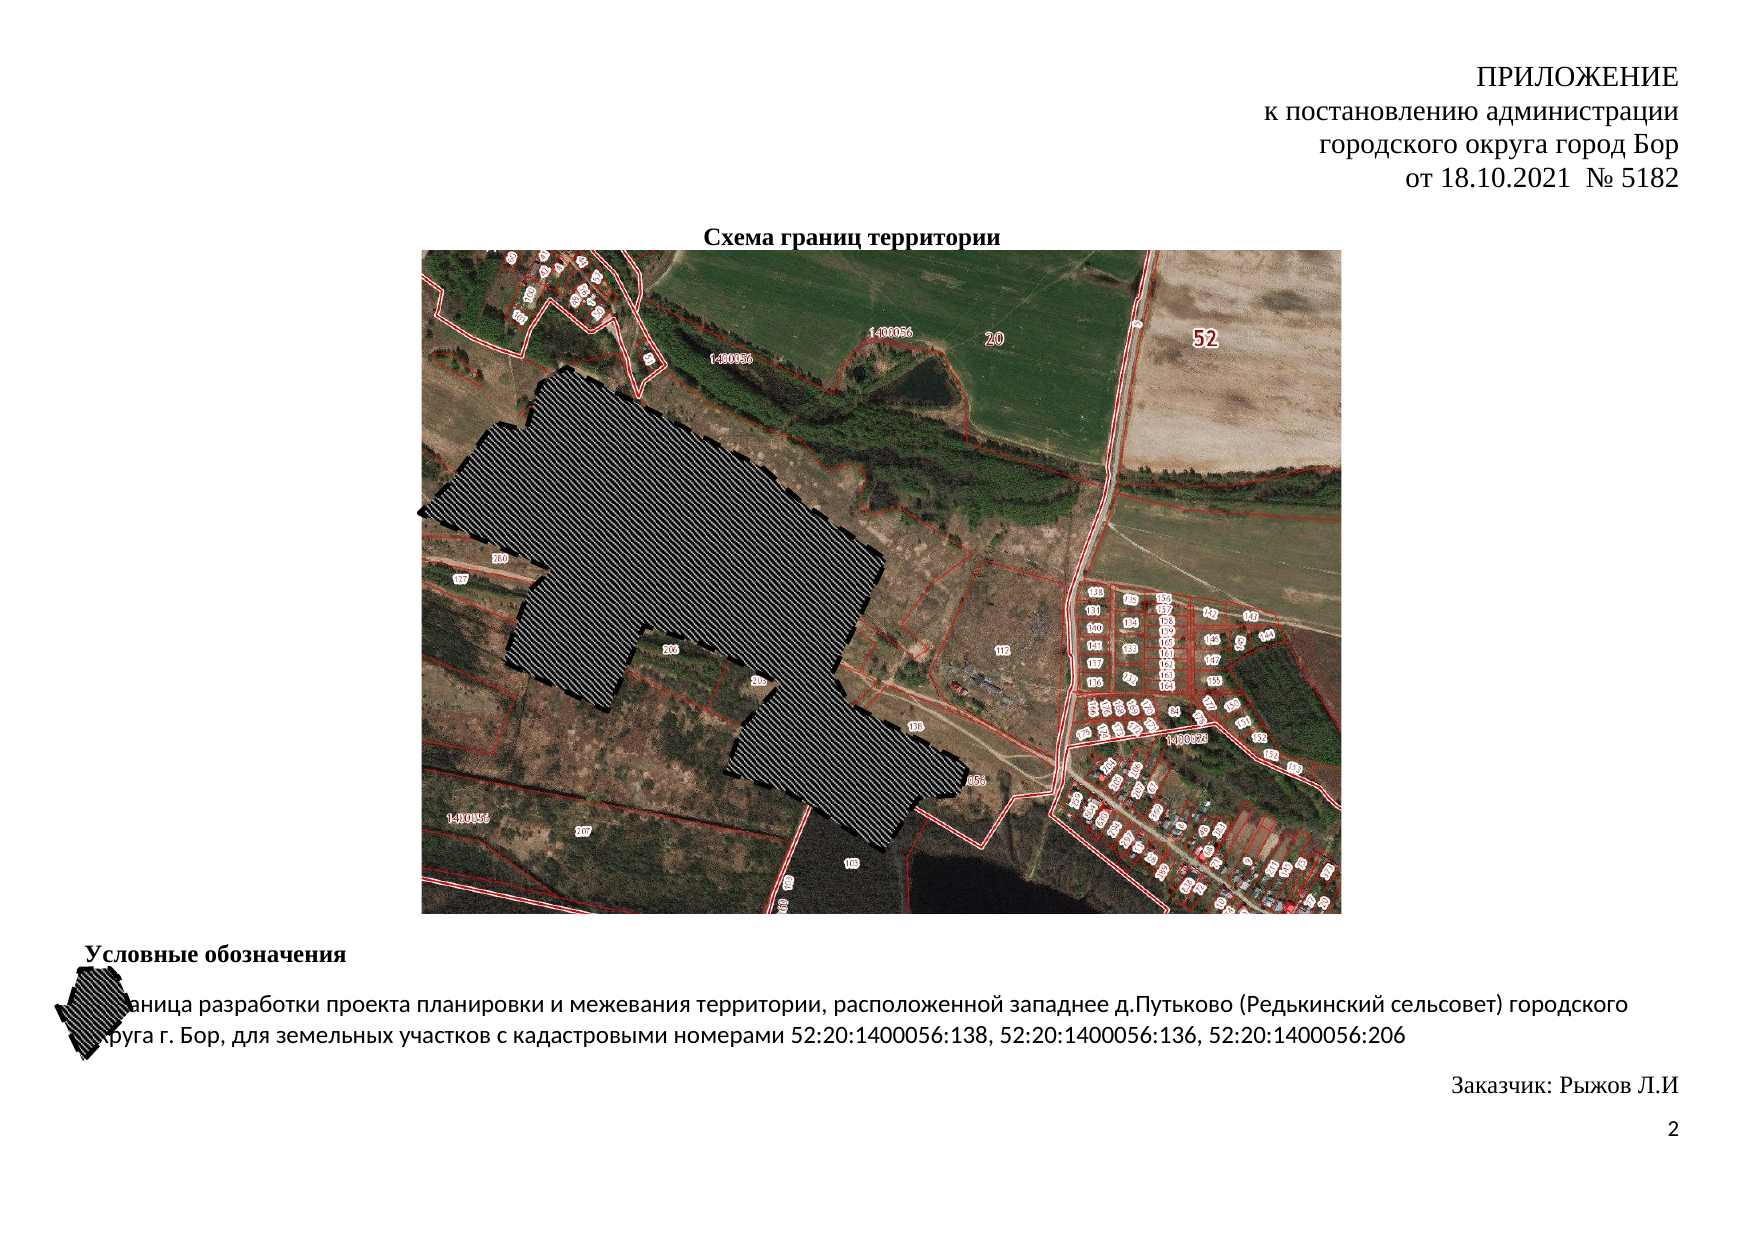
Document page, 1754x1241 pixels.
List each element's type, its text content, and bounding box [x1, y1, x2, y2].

picture [59, 968, 130, 1061]
text Условные обозначения [84, 939, 1679, 967]
text городского округа город Бор [25, 126, 1679, 160]
picture [421, 250, 1342, 914]
text - граница разработки проекта планировки и межевания территории, расположенной западнее д.Путьково (Редькинский сельсовет) городского округа г. Бор, для земельных участков с кадастровыми номерами 52:20:1400056:138, 52:20:1400056:136, 52:20:1400056:206 [99, 988, 1679, 1049]
text ПРИЛОЖЕНИЕ к постановлению администрации [25, 59, 1679, 126]
text от 18.10.2021 № 5182 [25, 160, 1679, 193]
text Заказчик: Рыжов Л.И [25, 1070, 1679, 1099]
text Схема границ территории [25, 222, 1679, 251]
